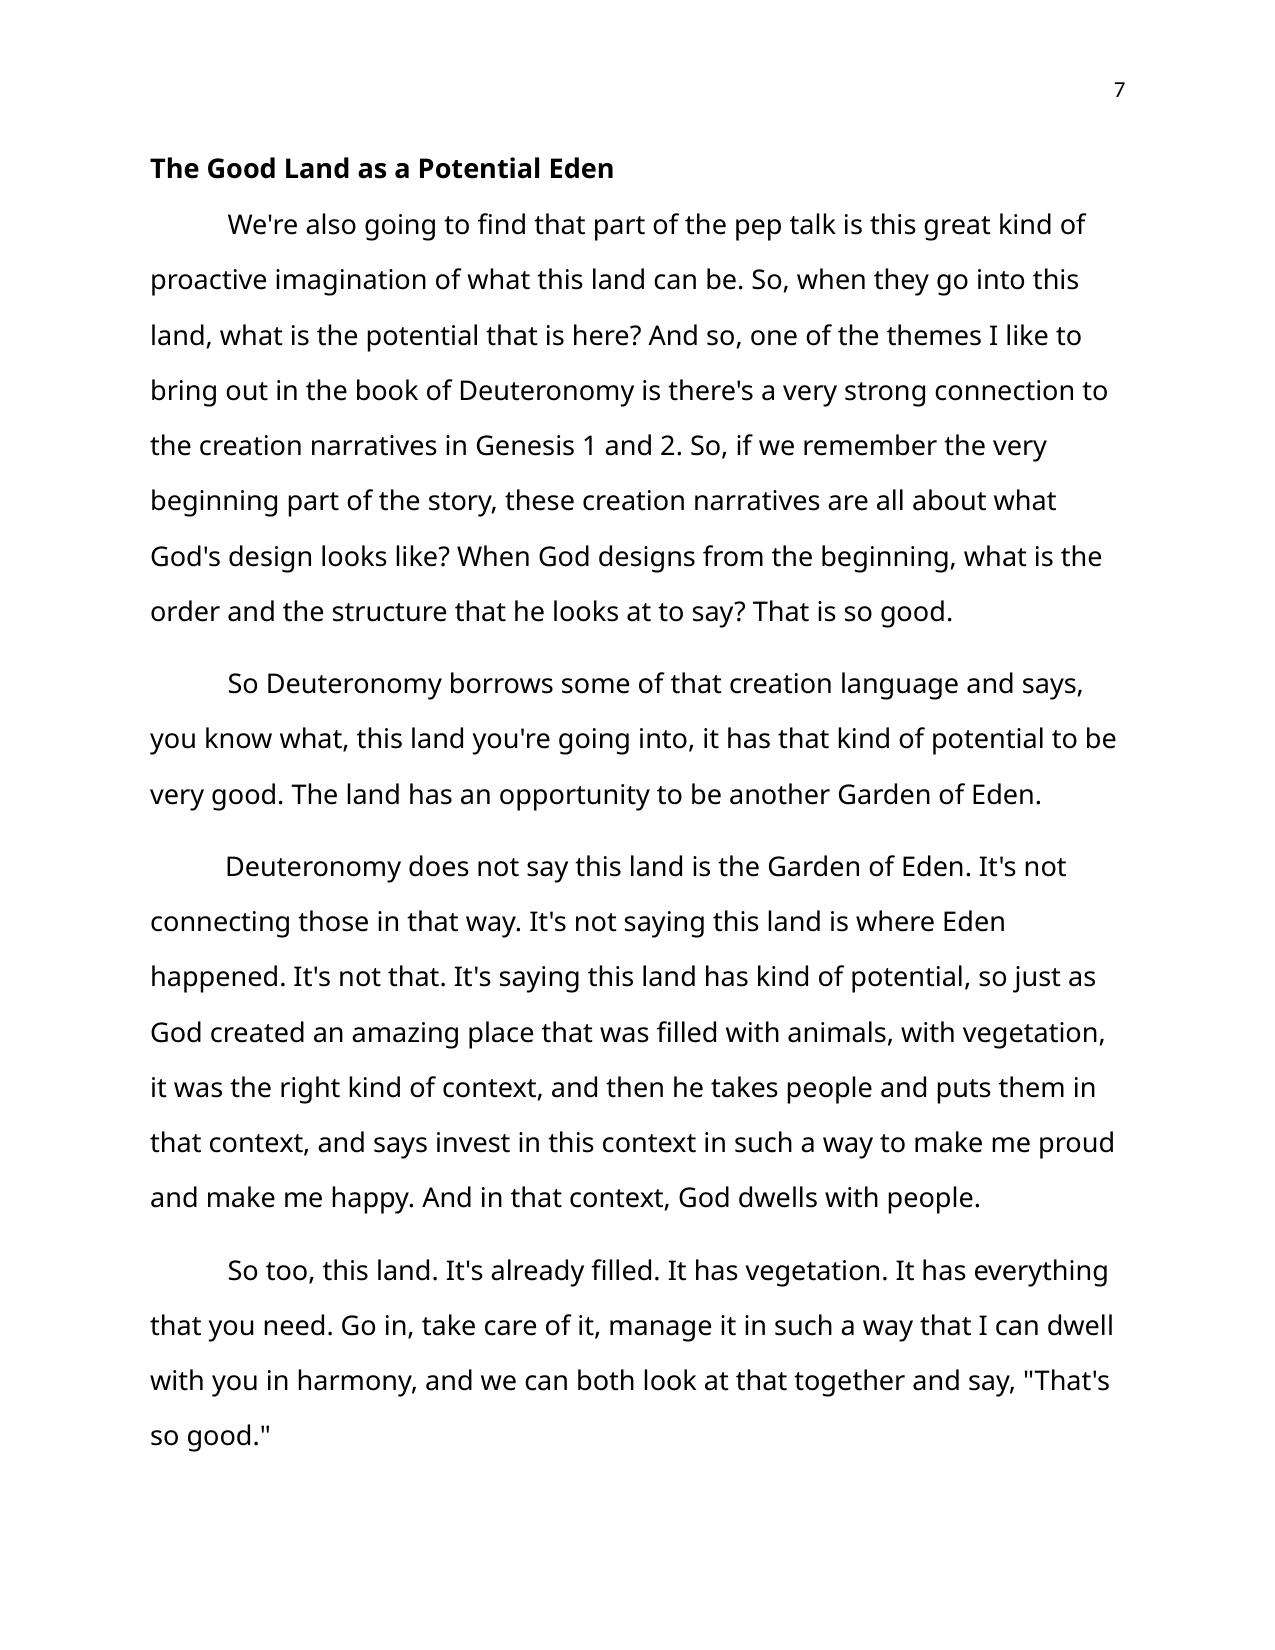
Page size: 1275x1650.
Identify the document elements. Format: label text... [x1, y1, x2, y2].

text So too, this land. It's already filled. It has vegetation. It has everything that you need. Go in, take care of it, manage it in such a way that I can dwell with you in harmony, and we can both look at that together and say, "That's so good." [150, 1251, 1125, 1454]
text So Deuteronomy borrows some of that creation language and says, you know what, this land you're going into, it has that kind of potential to be very good. The land has an opportunity to be another Garden of Eden. [150, 664, 1125, 812]
text Deuteronomy does not say this land is the Garden of Eden. It's not connecting those in that way. It's not saying this land is where Eden happened. It's not that. It's saying this land has kind of potential, so just as God created an amazing place that was filled with animals, with vegetation, it was the right kind of context, and then he takes people and puts them in that context, and says invest in this context in such a way to make me proud and make me happy. And in that context, God dwells with people. [150, 847, 1125, 1216]
text The Good Land as a Potential Eden We're also going to find that part of the pep talk is this great kind of proactive imagination of what this land can be. So, when they go into this land, what is the potential that is here? And so, one of the themes I like to bring out in the book of Deuteronomy is there's a very strong connection to the creation narratives in Genesis 1 and 2. So, if we remember the very beginning part of the story, these creation narratives are all about what God's design looks like? When God designs from the beginning, what is the order and the structure that he looks at to say? That is so good. [150, 150, 1125, 629]
